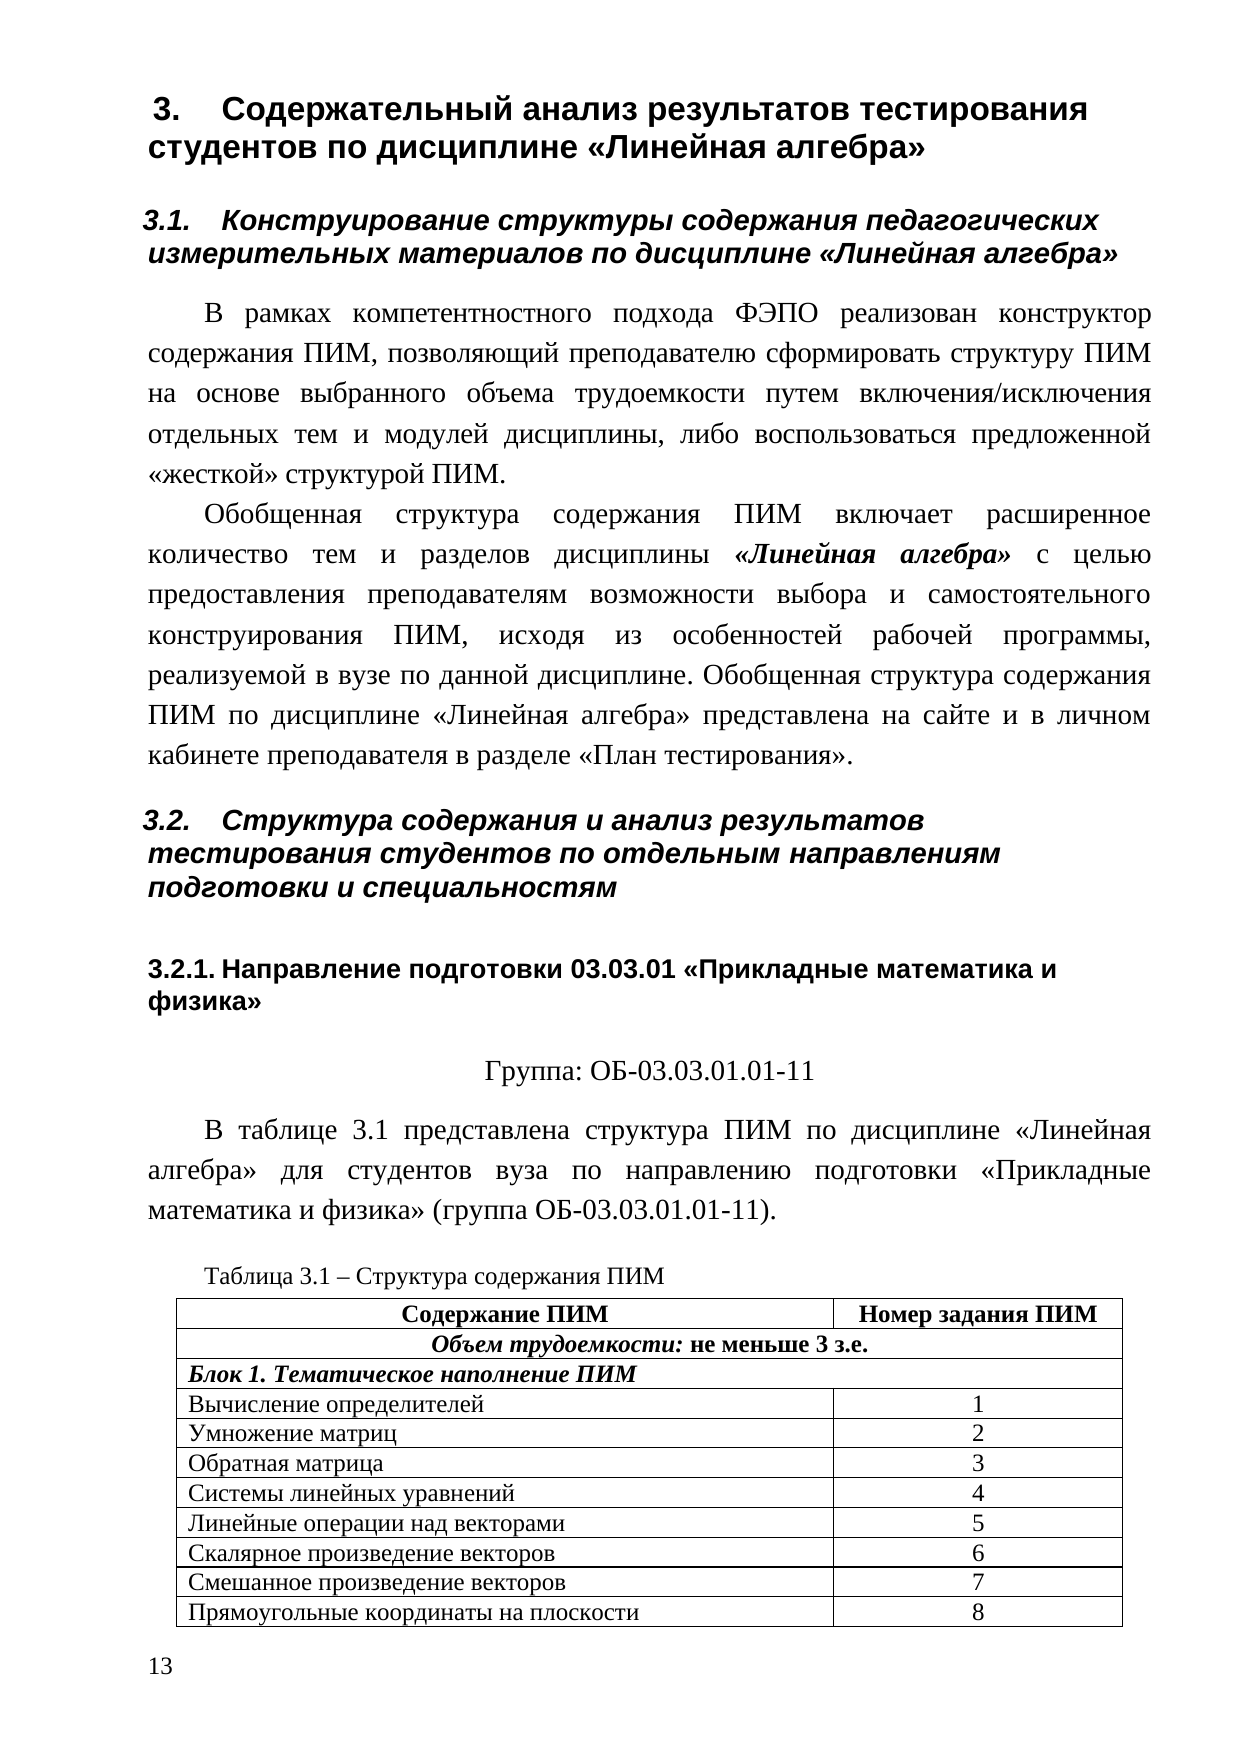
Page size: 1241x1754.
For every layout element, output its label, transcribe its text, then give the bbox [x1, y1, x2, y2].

table_cell 1 [834, 1389, 1122, 1417]
table_cell 6 [834, 1538, 1122, 1566]
table_cell Линейные операции над векторами [177, 1508, 833, 1537]
table_cell 5 [834, 1508, 1122, 1537]
table_cell 3 [834, 1448, 1122, 1477]
text Таблица 3.1 – Структура содержания ПИМ [148, 1261, 1152, 1290]
table_cell 4 [834, 1478, 1122, 1507]
table_cell Обратная матрица [177, 1448, 833, 1477]
text Группа: ОБ-03.03.01.01-11 [148, 1053, 1152, 1087]
table_cell 8 [834, 1597, 1122, 1626]
subtitle Содержательный анализ результатов тестирования студентов по дисциплине «Линейная алгебра» [148, 89, 1152, 166]
table_header Номер задания ПИМ [834, 1299, 1122, 1328]
table_header Содержание ПИМ [177, 1299, 833, 1328]
table_cell Умножение матриц [177, 1419, 833, 1447]
table_cell Смешанное произведение векторов [177, 1568, 833, 1596]
text В рамках компетентностного подхода ФЭПО реализован конструктор содержания ПИМ, позволяющий преподавателю сформировать структуру ПИМ на основе выбранного объема трудоемкости путем включения/исключения отдельных тем и модулей дисциплины, либо воспользоваться предложенной «жесткой» структурой ПИМ. [148, 295, 1152, 489]
table_cell Объем трудоемкости: не меньше 3 з.е. [177, 1329, 1122, 1358]
table_cell 2 [834, 1419, 1122, 1447]
table_cell Вычисление определителей [177, 1389, 833, 1417]
subtitle Структура содержания и анализ результатов тестирования студентов по отдельным направлениям подготовки и специальностям [148, 803, 1152, 903]
text Обобщенная структура содержания ПИМ включает расширенное количество тем и разделов дисциплины «Линейная алгебра» с целью предоставления преподавателям возможности выбора и самостоятельного конструирования ПИМ, исходя из особенностей рабочей программы, реализуемой в вузе по данной дисциплине. Обобщенная структура содержания ПИМ по дисциплине «Линейная алгебра» представлена на сайте и в личном кабинете преподавателя в разделе «План тестирования». [148, 496, 1152, 771]
text Направление подготовки 03.03.01 «Прикладные математика и физика» [148, 953, 1152, 1016]
table_cell Блок 1. Тематическое наполнение ПИМ [177, 1359, 1122, 1388]
table_cell Системы линейных уравнений [177, 1478, 833, 1507]
text В таблице 3.1 представлена структура ПИМ по дисциплине «Линейная алгебра» для студентов вуза по направлению подготовки «Прикладные математика и физика» (группа ОБ-03.03.01.01-11). [148, 1112, 1152, 1226]
table_cell Прямоугольные координаты на плоскости [177, 1597, 833, 1626]
table_cell 7 [834, 1568, 1122, 1596]
table_cell Скалярное произведение векторов [177, 1538, 833, 1566]
subtitle Конструирование структуры содержания педагогических измерительных материалов по дисциплине «Линейная алгебра» [148, 203, 1152, 270]
